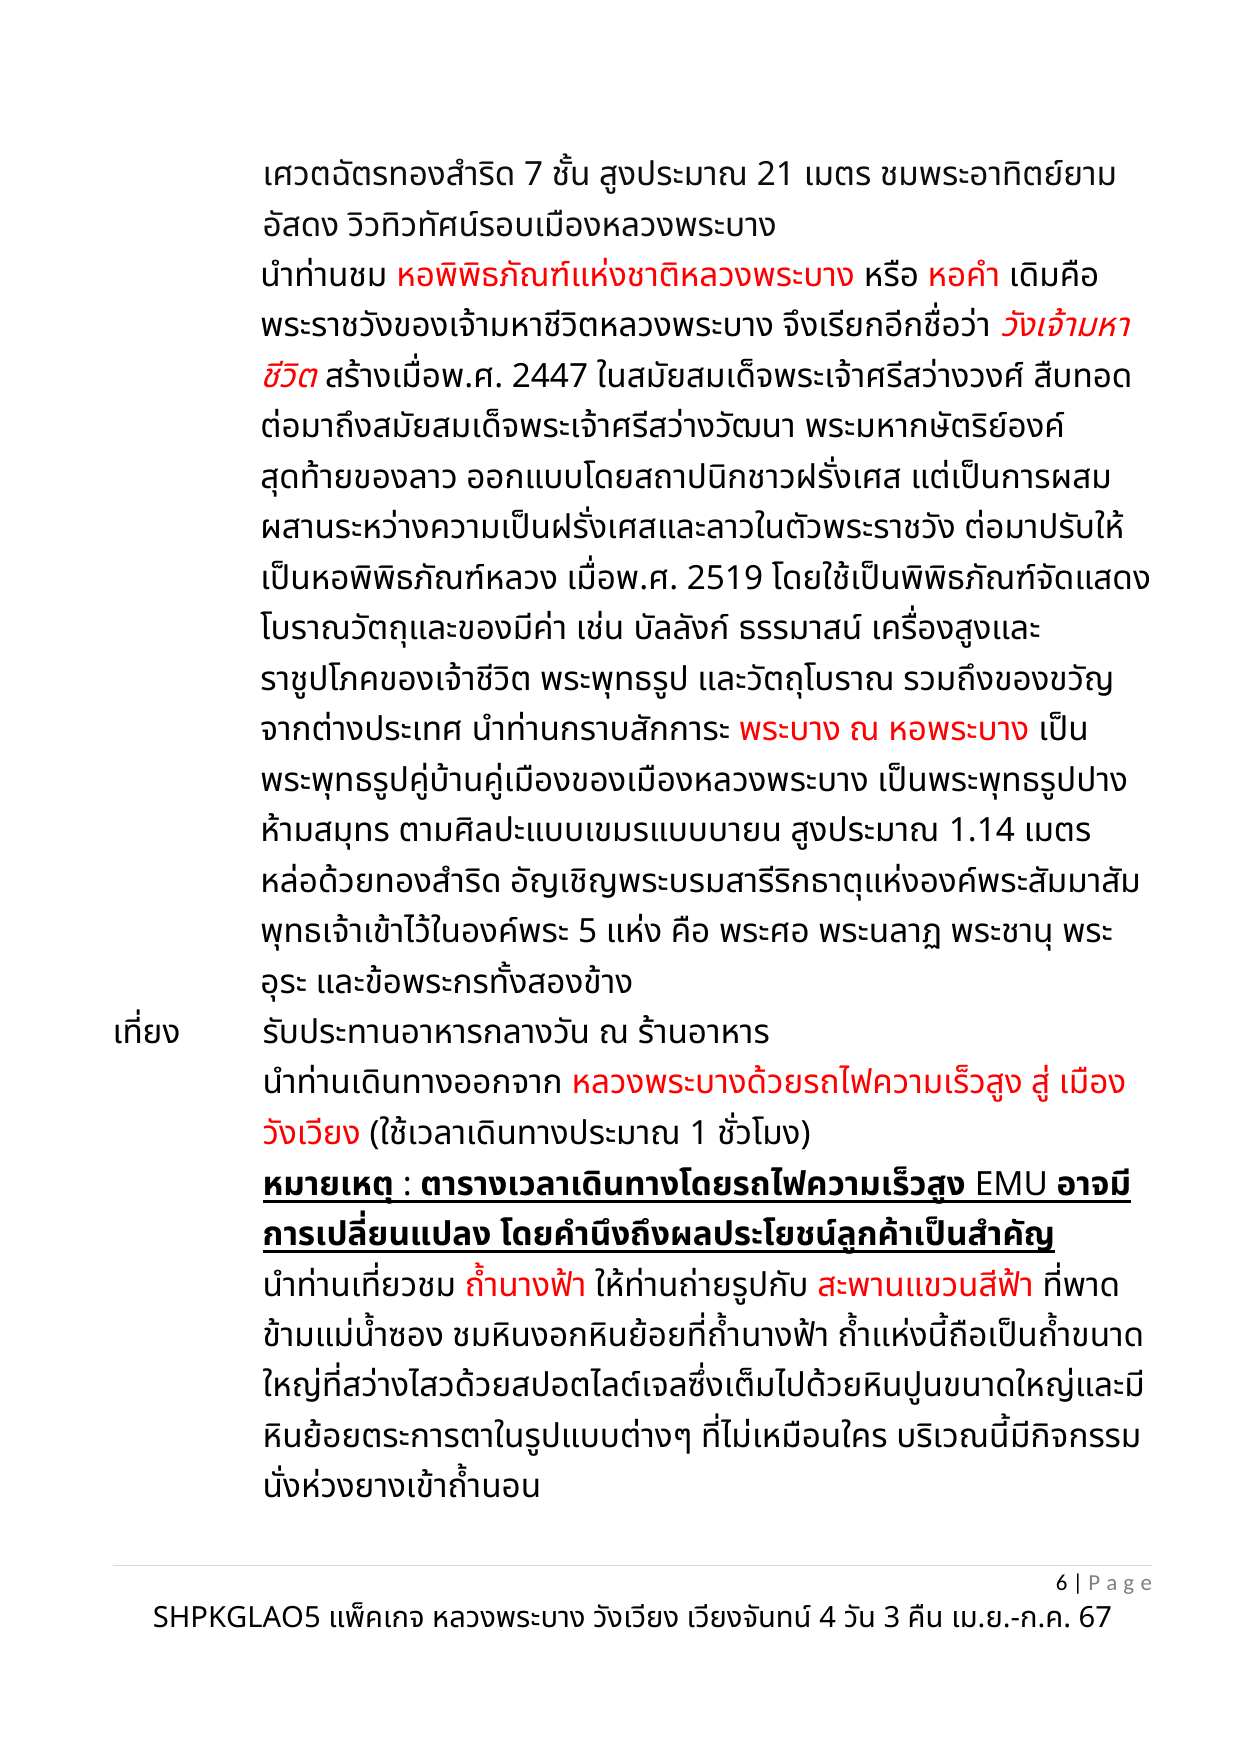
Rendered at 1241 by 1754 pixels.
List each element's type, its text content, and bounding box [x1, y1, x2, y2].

text เที่ยง รับประทานอาหารกลางวัน ณ ร้านอาหาร [112, 1008, 1152, 1058]
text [262, 150, 1152, 251]
text นำท่านเที่ยวชม ถ้ำนางฟ้า ให้ท่านถ่ายรูปกับ สะพานแขวนสีฟ้า ที่พาดข้ามแม่น้ำซอง ชมหินงอกหินย้อยที่ถ้ำนางฟ้า ถ้ำแห่งนี้ถือเป็นถ้ำขนาดใหญ่ที่สว่างไสวด้วยสปอตไลต์เจลซึ่งเต็มไปด้วยหินปูนขนาดใหญ่และมีหินย้อยตระการตาในรูปแบบต่างๆ ที่ไม่เหมือนใคร บริเวณนี้มีกิจกรรมนั่งห่วงยางเข้าถ้ำนอน [262, 1261, 1152, 1513]
text หมายเหตุ : ตารางเวลาเดินทางโดยรถไฟความเร็วสูง EMU อาจมีการเปลี่ยนแปลง โดยคำนึงถึงผลประโยชน์ลูกค้าเป็นสำคัญ [262, 1159, 1152, 1261]
text นำท่านชม หอพิพิธภัณฑ์แห่งชาติหลวงพระบาง หรือ หอคำ เดิมคือพระราชวังของเจ้ามหาชีวิตหลวงพระบาง จึงเรียกอีกชื่อว่า วังเจ้ามหาชีวิต สร้างเมื่อพ.ศ. 2447 ในสมัยสมเด็จพระเจ้าศรีสว่างวงศ์ สืบทอดต่อมาถึงสมัยสมเด็จพระเจ้าศรีสว่างวัฒนา พระมหากษัตริย์องค์สุดท้ายของลาว ออกแบบโดยสถาปนิกชาวฝรั่งเศส แต่เป็นการผสมผสานระหว่างความเป็นฝรั่งเศสและลาวในตัวพระราชวัง ต่อมาปรับให้เป็นหอพิพิธภัณฑ์หลวง เมื่อพ.ศ. 2519 โดยใช้เป็นพิพิธภัณฑ์จัดแสดงโบราณวัตถุและของมีค่า เช่น บัลลังก์ ธรรมาสน์ เครื่องสูงและราชูปโภคของเจ้าชีวิต พระพุทธรูป และวัตถุโบราณ รวมถึงของขวัญจากต่างประเทศ นำท่านกราบสักการะ พระบาง ณ หอพระบาง เป็นพระพุทธรูปคู่บ้านคู่เมืองของเมืองหลวงพระบาง เป็นพระพุทธรูปปางห้ามสมุทร ตามศิลปะแบบเขมรแบบบายน สูงประมาณ 1.14 เมตร หล่อด้วยทองสำริด อัญเชิญพระบรมสารีริกธาตุแห่งองค์พระสัมมาสัมพุทธเจ้าเข้าไว้ในองค์พระ 5 แห่ง คือ พระศอ พระนลาฏ พระชานุ พระอุระ และข้อพระกรทั้งสองข้าง [260, 251, 1152, 1008]
text นำท่านเดินทางออกจาก หลวงพระบางด้วยรถไฟความเร็วสูง สู่ เมืองวังเวียง (ใช้เวลาเดินทางประมาณ 1 ชั่วโมง) [262, 1058, 1152, 1159]
